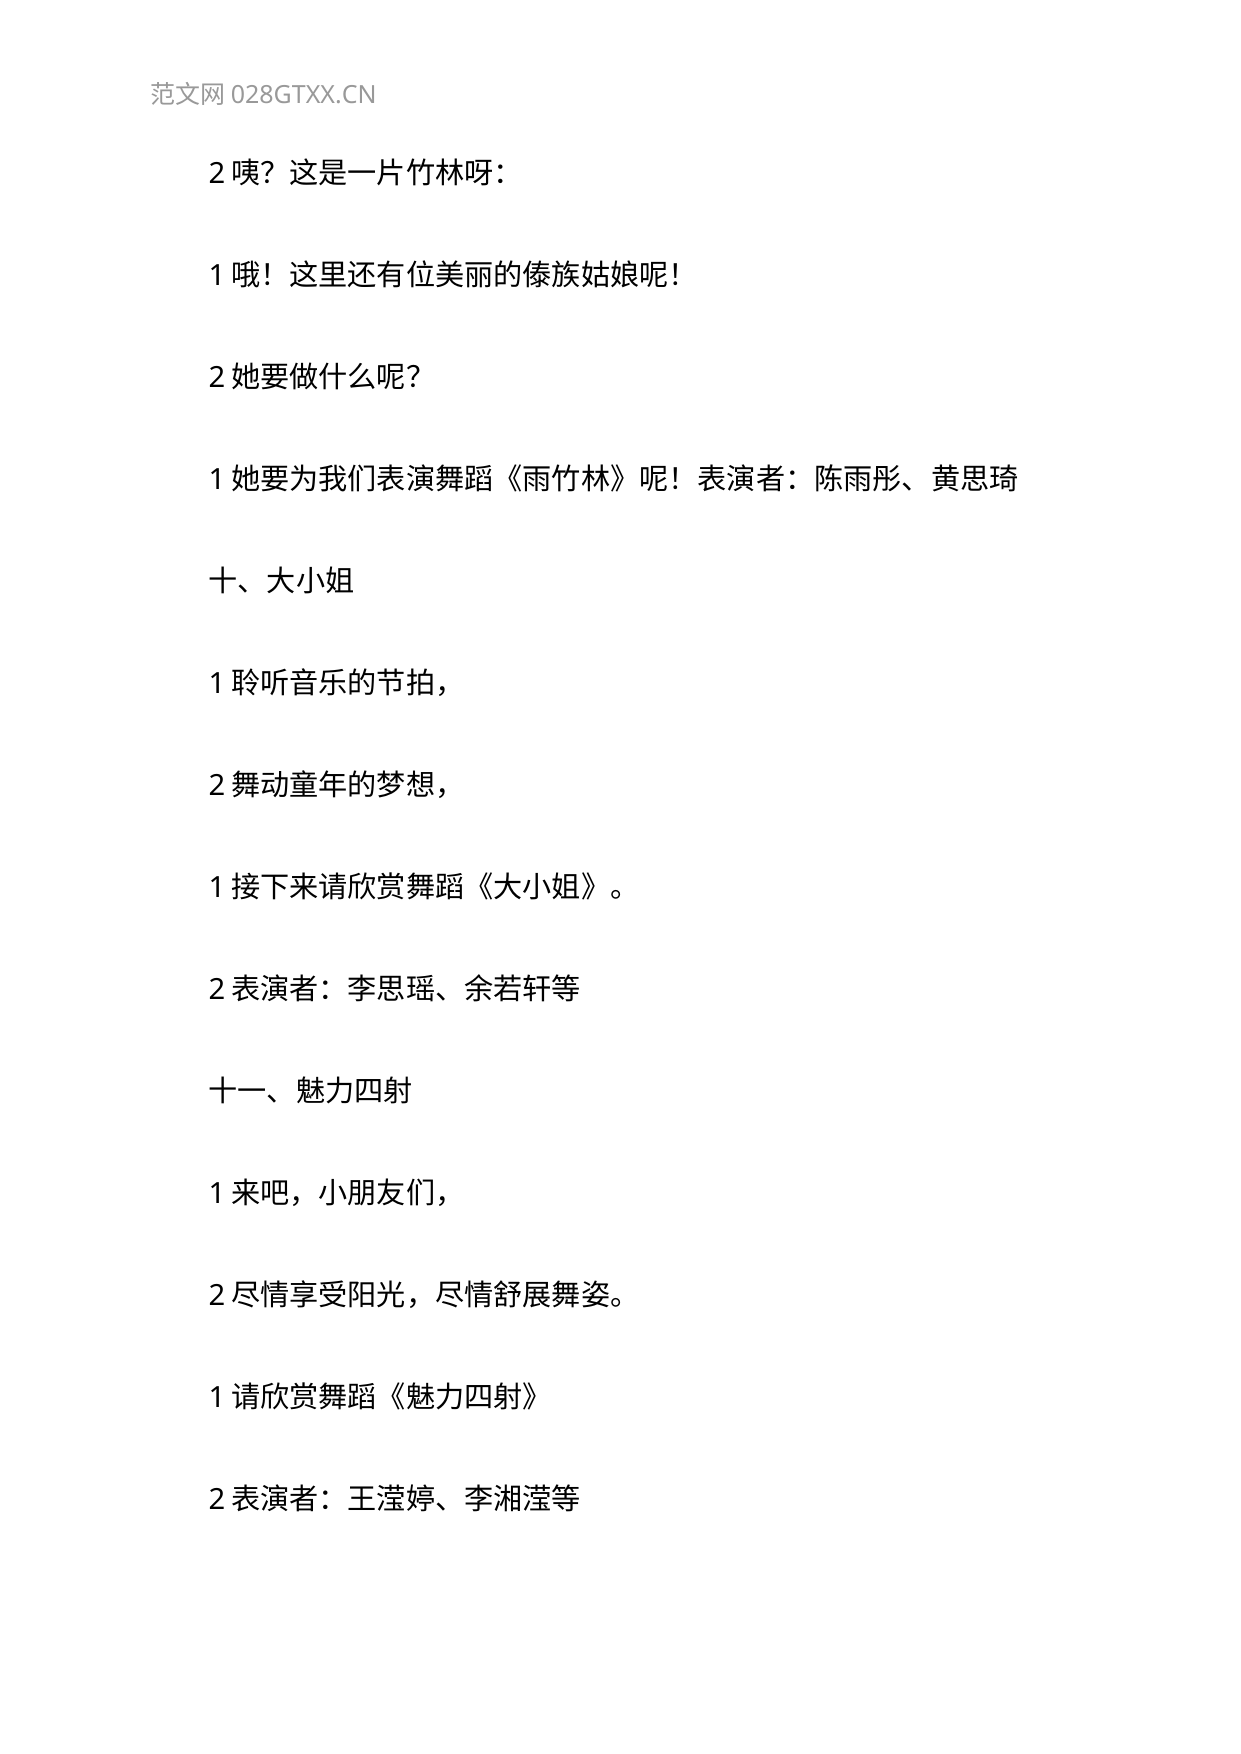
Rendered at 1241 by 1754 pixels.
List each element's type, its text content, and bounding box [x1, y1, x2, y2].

text 1接下来请欣赏舞蹈《大小姐》。 [150, 864, 1090, 906]
text 2表演者：李思瑶、余若轩等 [150, 966, 1090, 1008]
text 1她要为我们表演舞蹈《雨竹林》呢！表演者：陈雨彤、黄思琦 [150, 456, 1090, 498]
text 2咦？这是一片竹林呀： [150, 150, 1090, 192]
text 1来吧，小朋友们， [150, 1169, 1090, 1212]
text 十一、魅力四射 [150, 1068, 1090, 1110]
text 2尽情享受阳光，尽情舒展舞姿。 [150, 1271, 1090, 1314]
text 1聆听音乐的节拍， [150, 660, 1090, 702]
text 1请欣赏舞蹈《魅力四射》 [150, 1373, 1090, 1416]
text 2她要做什么呢？ [150, 354, 1090, 396]
text 2舞动童年的梦想， [150, 762, 1090, 804]
text 1哦！这里还有位美丽的傣族姑娘呢！ [150, 252, 1090, 294]
text 2表演者：王滢婷、李湘滢等 [150, 1475, 1090, 1518]
text 十、大小姐 [150, 558, 1090, 600]
